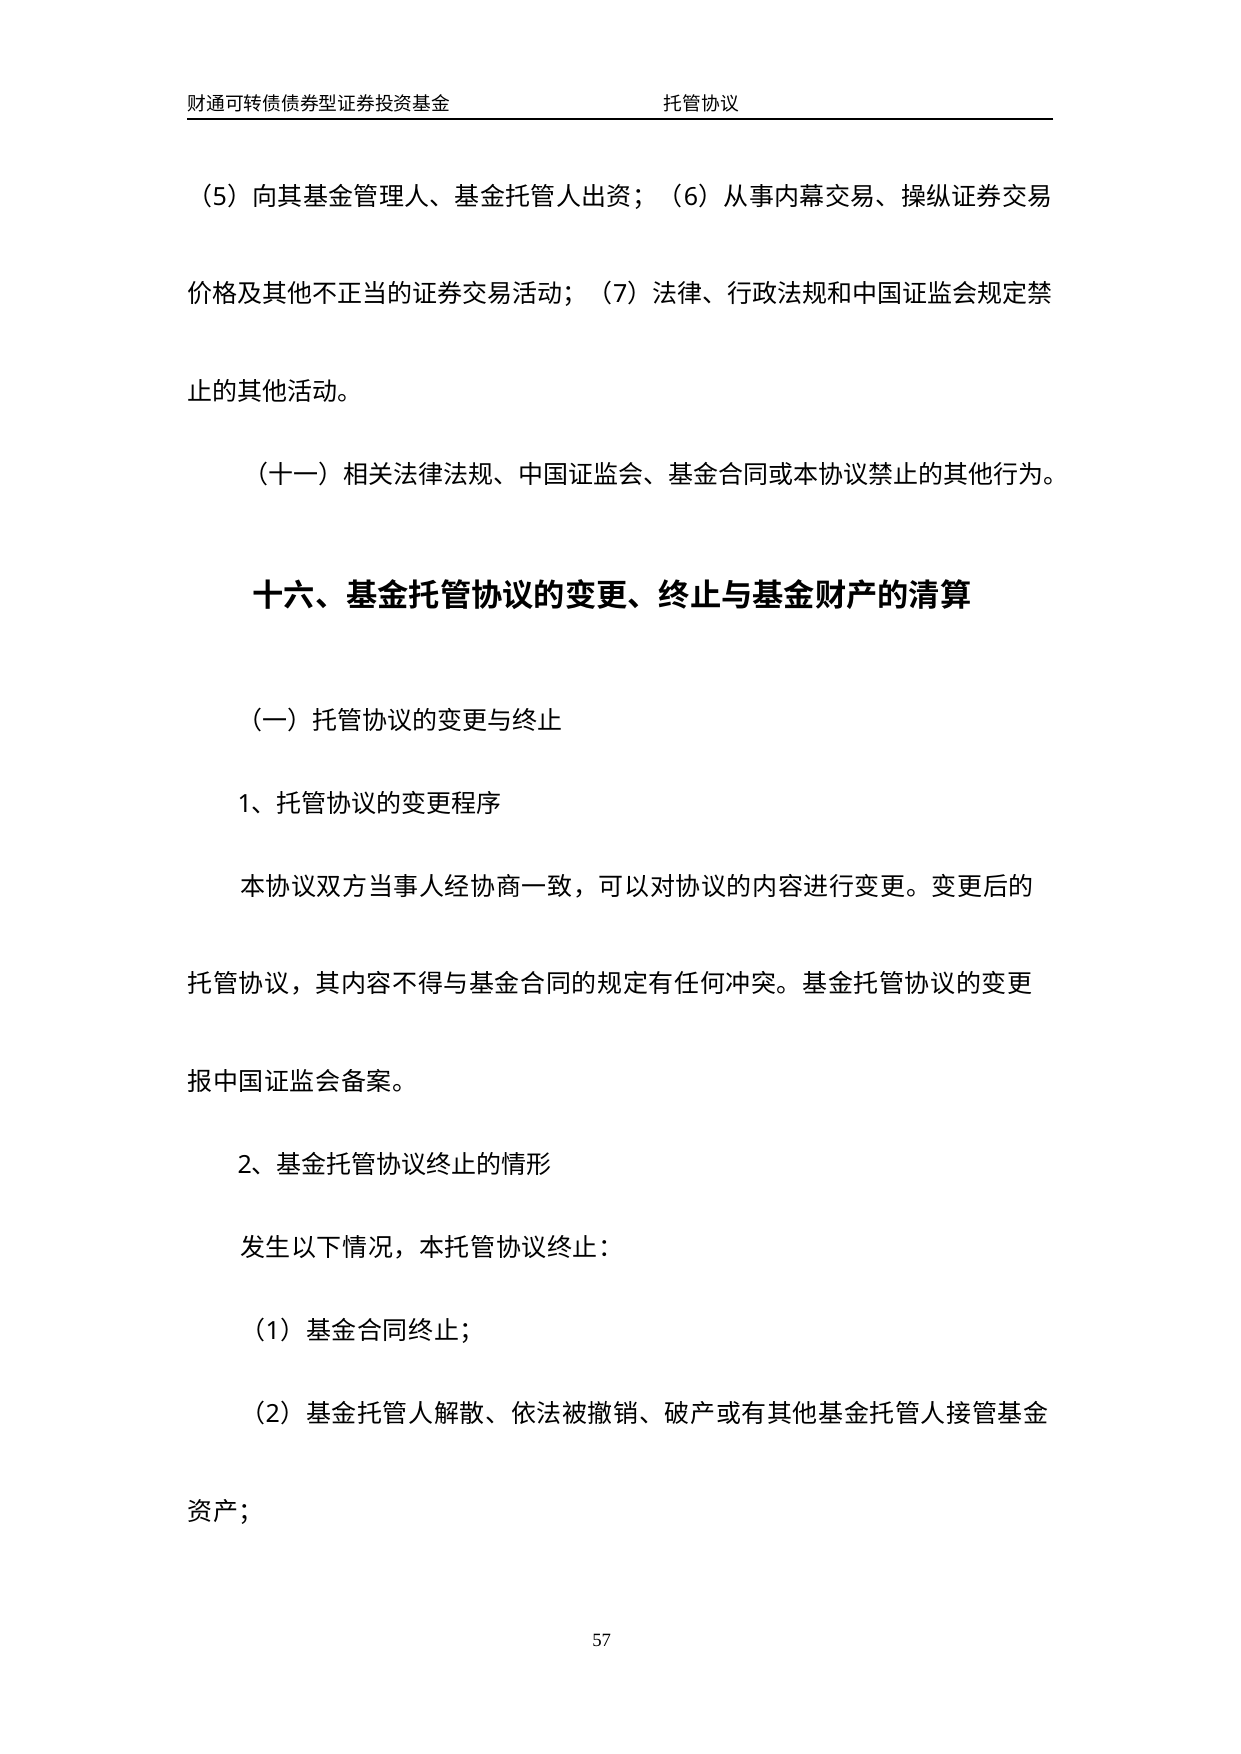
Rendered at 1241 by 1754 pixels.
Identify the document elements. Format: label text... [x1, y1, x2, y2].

text 2、基金托管协议终止的情形 [187, 1130, 1053, 1195]
text 本协议双方当事人经协商一致，可以对协议的内容进行变更。变更后的托管协议，其内容不得与基金合同的规定有任何冲突。基金托管协议的变更报中国证监会备案。 [187, 852, 1053, 1112]
text （1）基金合同终止； [187, 1296, 1053, 1361]
text （一）托管协议的变更与终止 [187, 686, 1053, 751]
text 发生以下情况，本托管协议终止： [187, 1213, 1053, 1278]
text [187, 162, 1053, 422]
text 1、托管协议的变更程序 [187, 769, 1053, 834]
text （十一）相关法律法规、中国证监会、基金合同或本协议禁止的其他行为。 [187, 440, 1053, 505]
text （2）基金托管人解散、依法被撤销、破产或有其他基金托管人接管基金资产； [187, 1379, 1053, 1542]
subtitle 基金托管协议的变更、终止与基金财产的清算 [187, 561, 1053, 626]
